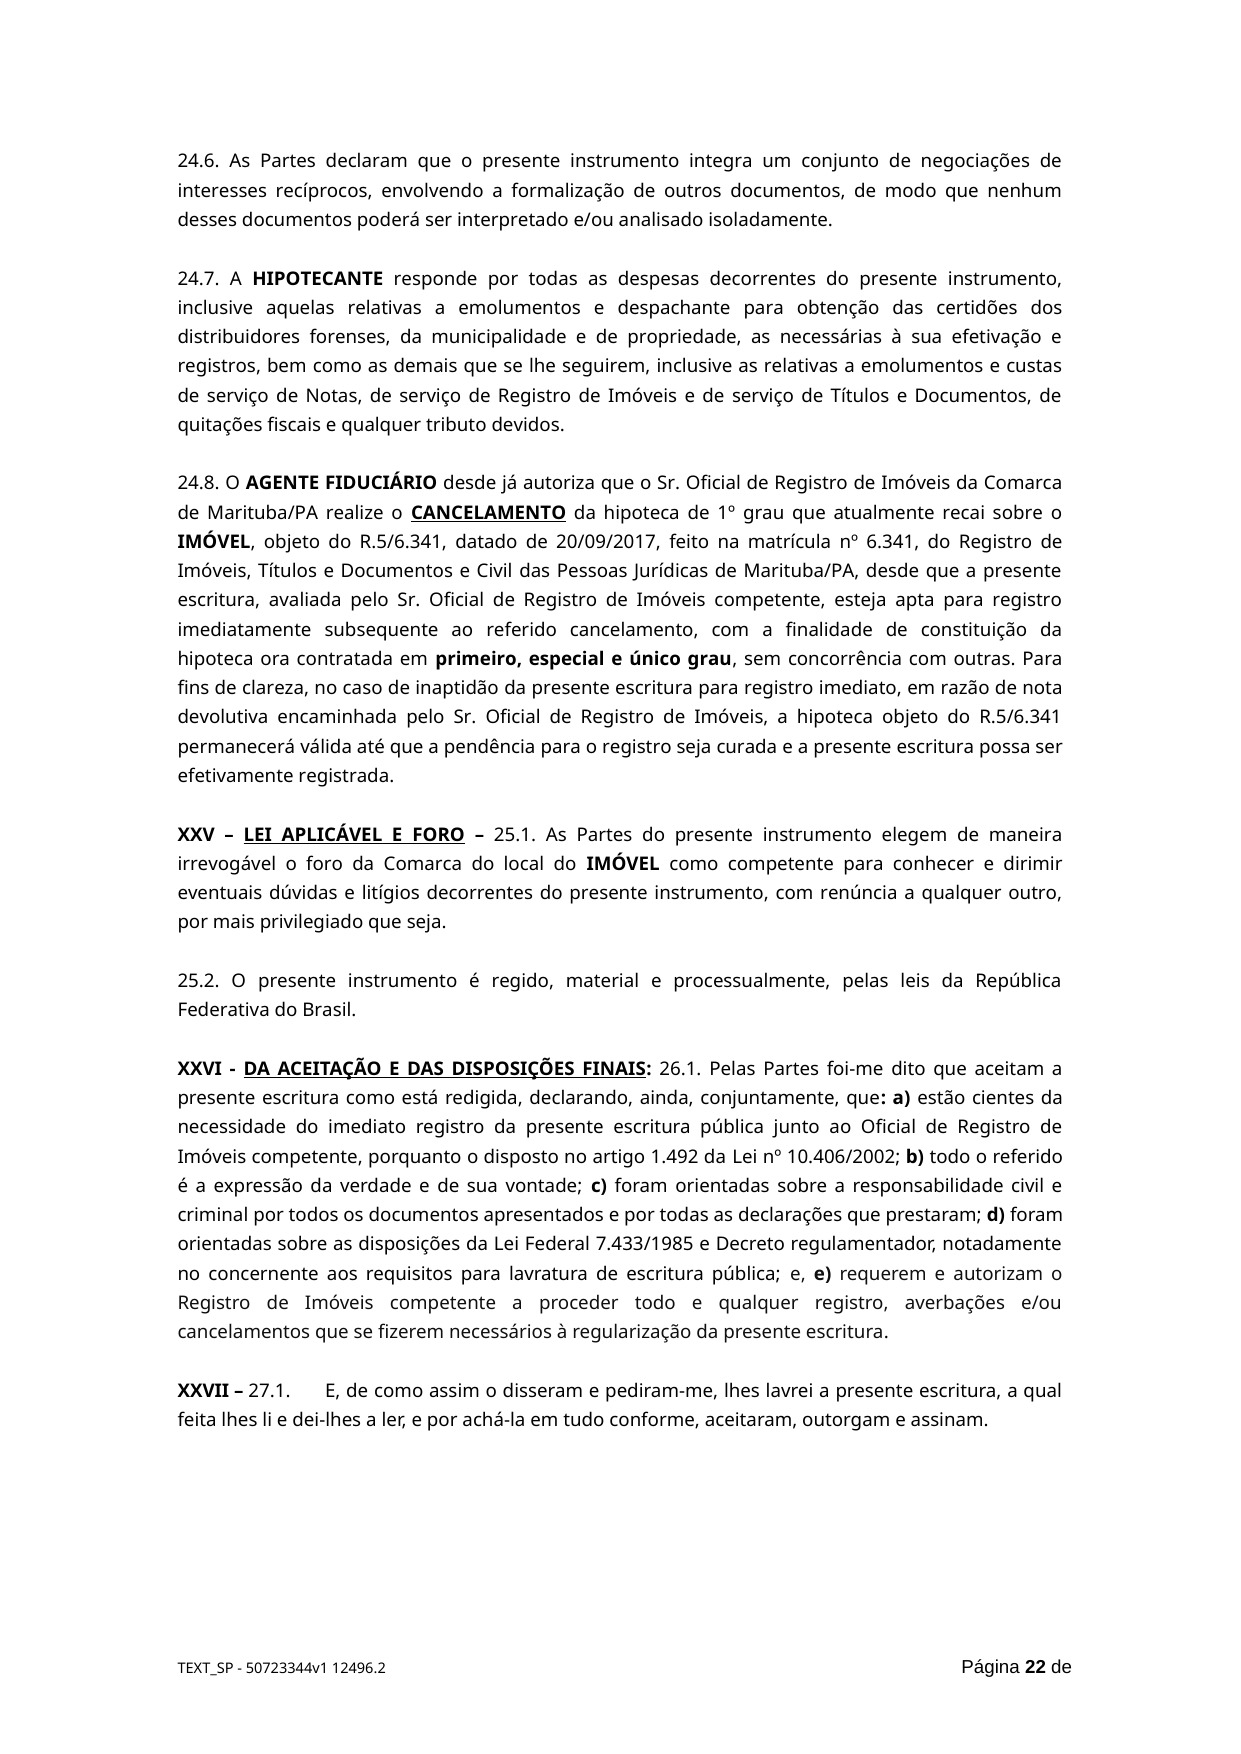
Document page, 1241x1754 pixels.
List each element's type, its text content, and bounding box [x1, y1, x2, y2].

text XXVI - DA ACEITAÇÃO E DAS DISPOSIÇÕES FINAIS: 26.1. Pelas Partes foi-me dito que aceitam a presente escritura como está redigida, declarando, ainda, conjuntamente, que: a) estão cientes da necessidade do imediato registro da presente escritura pública junto ao Oficial de Registro de Imóveis competente, porquanto o disposto no artigo 1.492 da Lei nº 10.406/2002; b) todo o referido é a expressão da verdade e de sua vontade; c) foram orientadas sobre a responsabilidade civil e criminal por todos os documentos apresentados e por todas as declarações que prestaram; d) foram orientadas sobre as disposições da Lei Federal 7.433/1985 e Decreto regulamentador, notadamente no concernente aos requisitos para lavratura de escritura pública; e, e) requerem e autorizam o Registro de Imóveis competente a proceder todo e qualquer registro, averbações e/ou cancelamentos que se fizerem necessários à regularização da presente escritura. [177, 1055, 1063, 1344]
text XXV – LEI APLICÁVEL E FORO – 25.1. As Partes do presente instrumento elegem de maneira irrevogável o foro da Comarca do local do IMÓVEL como competente para conhecer e dirimir eventuais dúvidas e litígios decorrentes do presente instrumento, com renúncia a qualquer outro, por mais privilegiado que seja. [177, 821, 1063, 934]
text XXVII – 27.1. E, de como assim o disseram e pediram-me, lhes lavrei a presente escritura, a qual feita lhes li e dei-lhes a ler, e por achá-la em tudo conforme, aceitaram, outorgam e assinam. [177, 1377, 1063, 1432]
text 24.7. A HIPOTECANTE responde por todas as despesas decorrentes do presente instrumento, inclusive aquelas relativas a emolumentos e despachante para obtenção das certidões dos distribuidores forenses, da municipalidade e de propriedade, as necessárias à sua efetivação e registros, bem como as demais que se lhe seguirem, inclusive as relativas a emolumentos e custas de serviço de Notas, de serviço de Registro de Imóveis e de serviço de Títulos e Documentos, de quitações fiscais e qualquer tributo devidos. [177, 265, 1063, 437]
text 24.8. O AGENTE FIDUCIÁRIO desde já autoriza que o Sr. Oficial de Registro de Imóveis da Comarca de Marituba/PA realize o CANCELAMENTO da hipoteca de 1º grau que atualmente recai sobre o IMÓVEL, objeto do R.5/6.341, datado de 20/09/2017, feito na matrícula nº 6.341, do Registro de Imóveis, Títulos e Documentos e Civil das Pessoas Jurídicas de Marituba/PA, desde que a presente escritura, avaliada pelo Sr. Oficial de Registro de Imóveis competente, esteja apta para registro imediatamente subsequente ao referido cancelamento, com a finalidade de constituição da hipoteca ora contratada em primeiro, especial e único grau, sem concorrência com outras. Para fins de clareza, no caso de inaptidão da presente escritura para registro imediato, em razão de nota devolutiva encaminhada pelo Sr. Oficial de Registro de Imóveis, a hipoteca objeto do R.5/6.341 permanecerá válida até que a pendência para o registro seja curada e a presente escritura possa ser efetivamente registrada. [177, 470, 1063, 788]
text 24.6. As Partes declaram que o presente instrumento integra um conjunto de negociações de interesses recíprocos, envolvendo a formalização de outros documentos, de modo que nenhum desses documentos poderá ser interpretado e/ou analisado isoladamente. [177, 148, 1063, 232]
text 25.2. O presente instrumento é regido, material e processualmente, pelas leis da República Federativa do Brasil. [177, 967, 1063, 1022]
